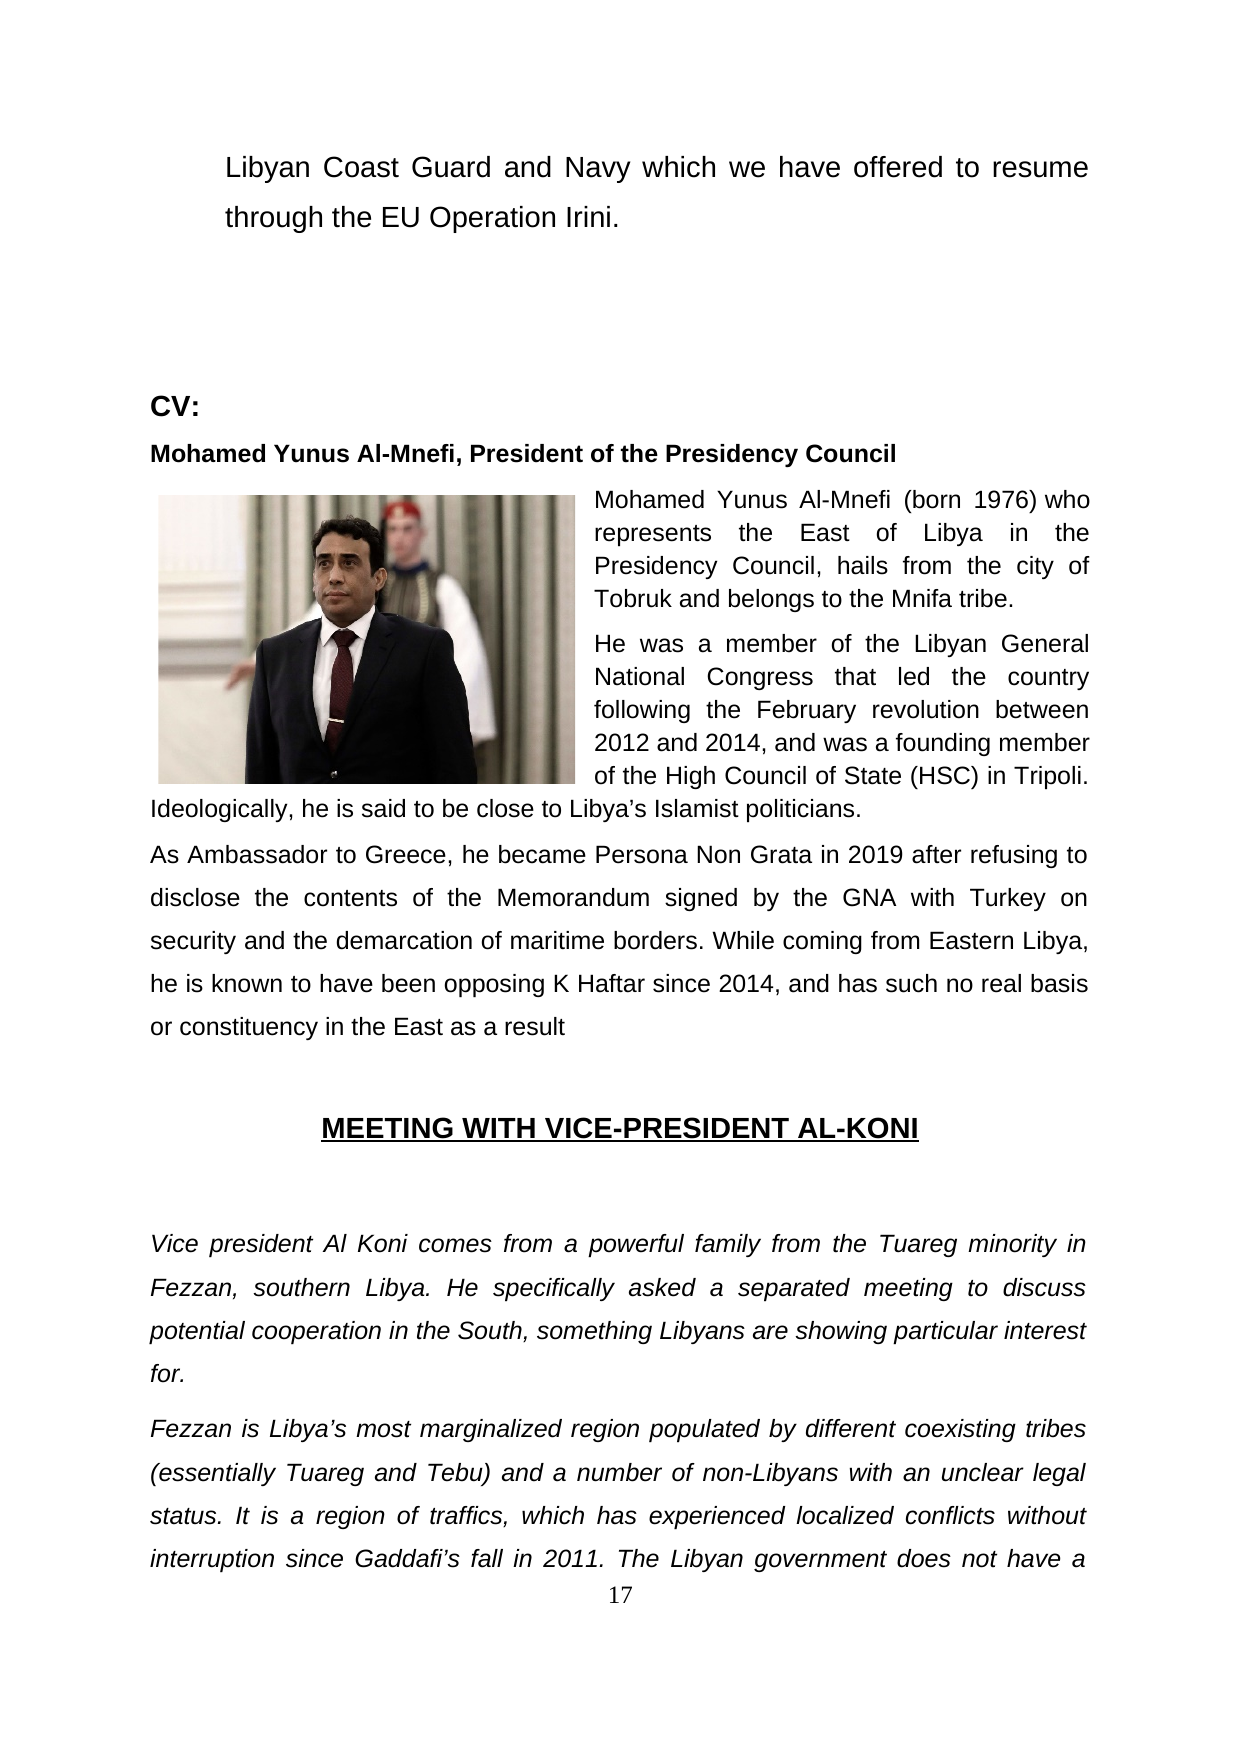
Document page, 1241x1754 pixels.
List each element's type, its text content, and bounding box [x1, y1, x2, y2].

text Mohamed Yunus Al-Mnefi (born 1976) who represents the East of Libya in the Presidency Council, hails from the city of Tobruk and belongs to the Mnifa tribe. [150, 484, 1090, 612]
text As Ambassador to Greece, he became Persona Non Grata in 2019 after refusing to disclose the contents of the Memorandum signed by the GNA with Turkey on security and the demarcation of maritime borders. While coming from Eastern Libya, he is known to have been opposing K Haftar since 2014, and has such no real basis or constituency in the East as a result [150, 840, 1090, 1041]
text CV: [150, 389, 1090, 422]
text Vice president Al Koni comes from a powerful family from the Tuareg minority in Fezzan, southern Libya. He specifically asked a separated meeting to discuss potential cooperation in the South, something Libyans are showing particular interest for. [150, 1229, 1090, 1388]
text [150, 1414, 1090, 1573]
picture [156, 495, 575, 782]
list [187, 150, 1090, 234]
text MEETING WITH VICE-PRESIDENT AL-KONI [150, 1111, 1090, 1144]
text Mohamed Yunus Al-Mnefi, President of the Presidency Council [150, 439, 1090, 468]
text He was a member of the Libyan General National Congress that led the country following the February revolution between 2012 and 2014, and was a founding member of the High Council of State (HSC) in Tripoli. Ideologically, he is said to be close to Libya’s Islamist politicians. [150, 629, 1090, 823]
